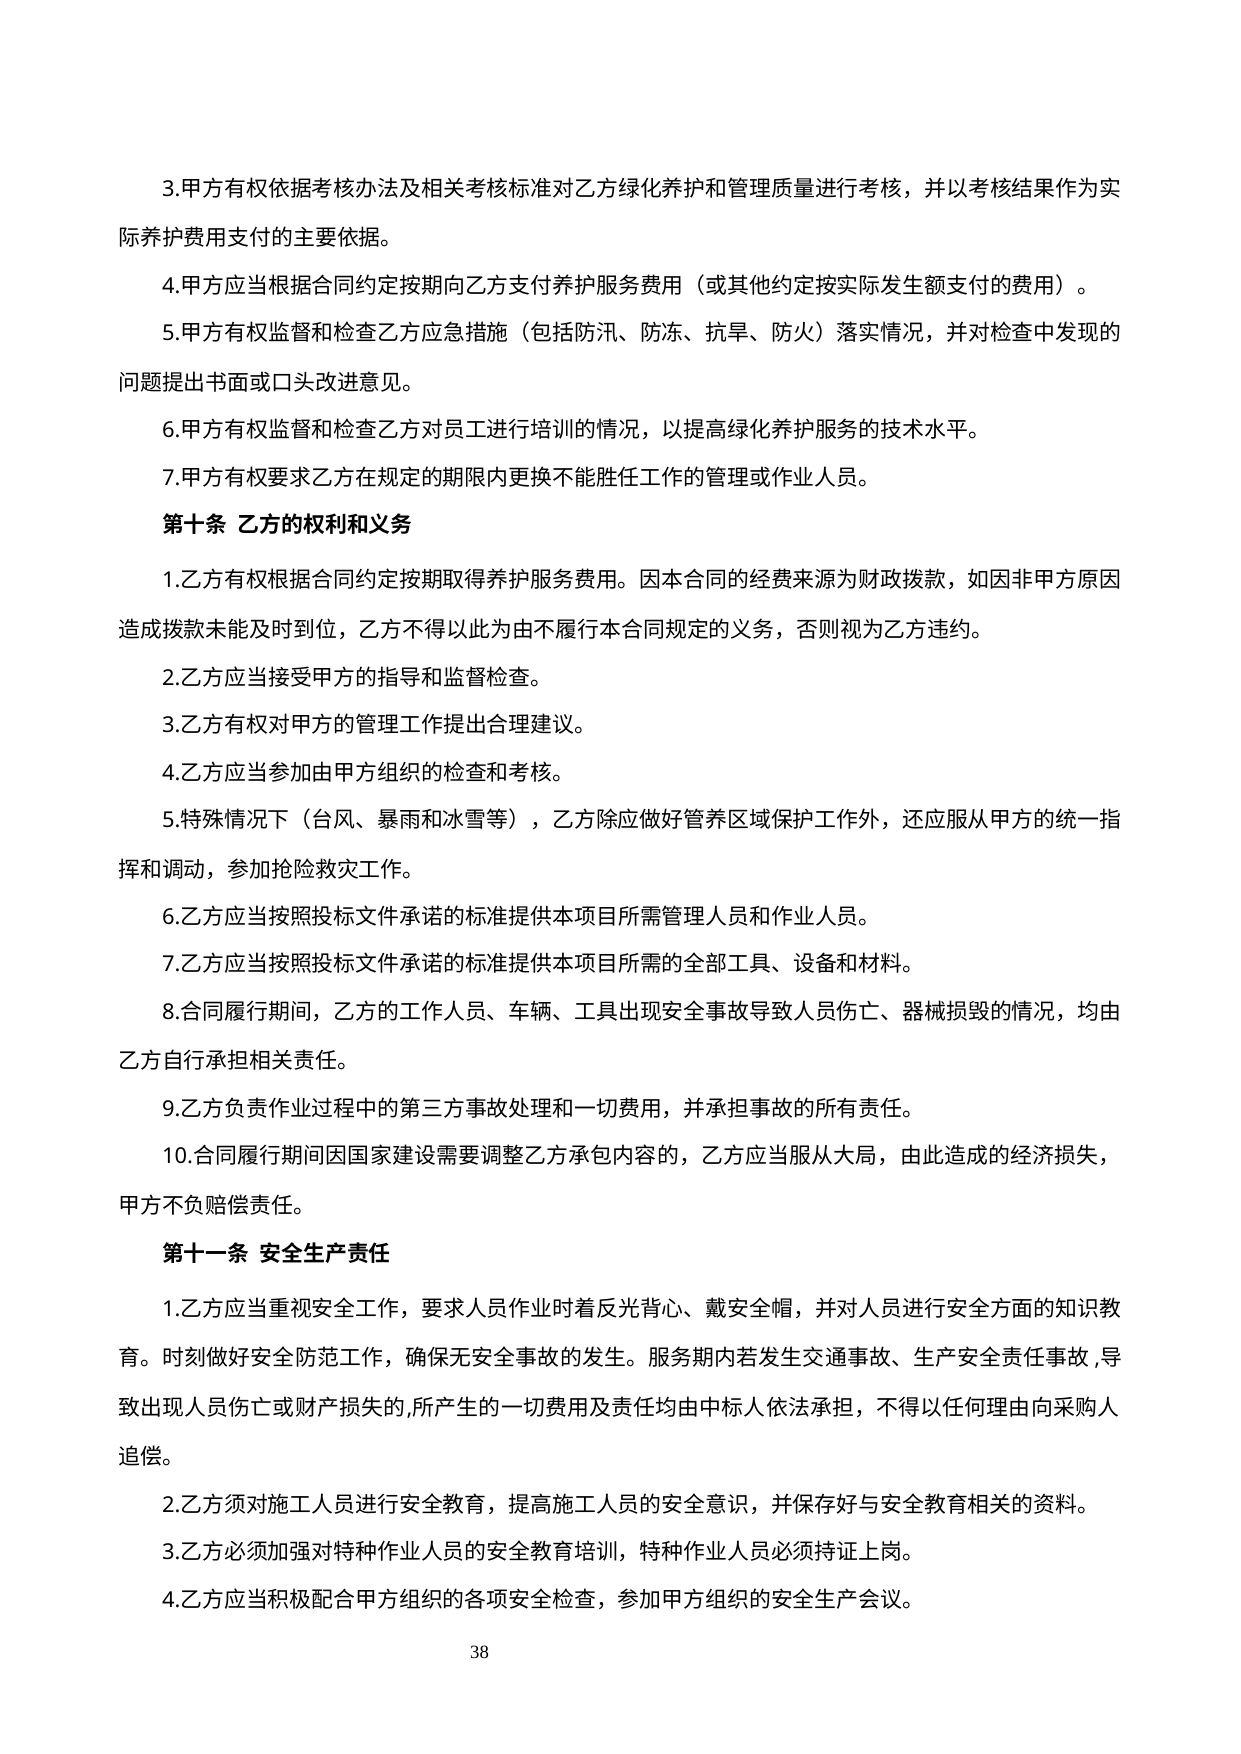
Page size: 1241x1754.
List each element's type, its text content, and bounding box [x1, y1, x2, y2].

text 4.甲方应当根据合同约定按期向乙方支付养护服务费用（或其他约定按实际发生额支付的费用）。 [118, 264, 1122, 303]
text 3.乙方必须加强对特种作业人员的安全教育培训，特种作业人员必须持证上岗。 [118, 1530, 1122, 1570]
text 2.乙方须对施工人员进行安全教育，提高施工人员的安全意识，并保存好与安全教育相关的资料。 [118, 1483, 1122, 1522]
text 1.乙方有权根据合同约定按期取得养护服务费用。因本合同的经费来源为财政拨款，如因非甲方原因造成拨款未能及时到位，乙方不得以此为由不履行本合同规定的义务，否则视为乙方违约。 [118, 559, 1122, 648]
text 第十一条 安全生产责任 [118, 1232, 1122, 1271]
text 7.乙方应当按照投标文件承诺的标准提供本项目所需的全部工具、设备和材料。 [118, 943, 1122, 982]
text 3.甲方有权依据考核办法及相关考核标准对乙方绿化养护和管理质量进行考核，并以考核结果作为实际养护费用支付的主要依据。 [118, 167, 1122, 256]
text 9.乙方负责作业过程中的第三方事故处理和一切费用，并承担事故的所有责任。 [118, 1087, 1122, 1127]
text 6.乙方应当按照投标文件承诺的标准提供本项目所需管理人员和作业人员。 [118, 895, 1122, 935]
text 3.乙方有权对甲方的管理工作提出合理建议。 [118, 703, 1122, 743]
text 4.乙方应当积极配合甲方组织的各项安全检查，参加甲方组织的安全生产会议。 [118, 1578, 1122, 1617]
text 4.乙方应当参加由甲方组织的检查和考核。 [118, 751, 1122, 790]
text 5.特殊情况下（台风、暴雨和冰雪等），乙方除应做好管养区域保护工作外，还应服从甲方的统一指挥和调动，参加抢险救灾工作。 [118, 798, 1122, 887]
text 5.甲方有权监督和检查乙方应急措施（包括防汛、防冻、抗旱、防火）落实情况，并对检查中发现的问题提出书面或口头改进意见。 [118, 311, 1122, 400]
text 10.合同履行期间因国家建设需要调整乙方承包内容的，乙方应当服从大局，由此造成的经济损失，甲方不负赔偿责任。 [118, 1134, 1122, 1224]
text 1.乙方应当重视安全工作，要求人员作业时着反光背心、戴安全帽，并对人员进行安全方面的知识教育。时刻做好安全防范工作，确保无安全事故的发生。服务期内若发生交通事故、生产安全责任事故,导致出现人员伤亡或财产损失的,所产生的一切费用及责任均由中标人依法承担，不得以任何理由向采购人追偿。 [118, 1287, 1122, 1475]
text 7.甲方有权要求乙方在规定的期限内更换不能胜任工作的管理或作业人员。 [118, 456, 1122, 495]
text 2.乙方应当接受甲方的指导和监督检查。 [118, 656, 1122, 695]
text 8.合同履行期间，乙方的工作人员、车辆、工具出现安全事故导致人员伤亡、器械损毁的情况，均由乙方自行承担相关责任。 [118, 990, 1122, 1079]
text 第十条 乙方的权利和义务 [118, 503, 1122, 543]
text 6.甲方有权监督和检查乙方对员工进行培训的情况，以提高绿化养护服务的技术水平。 [118, 408, 1122, 448]
